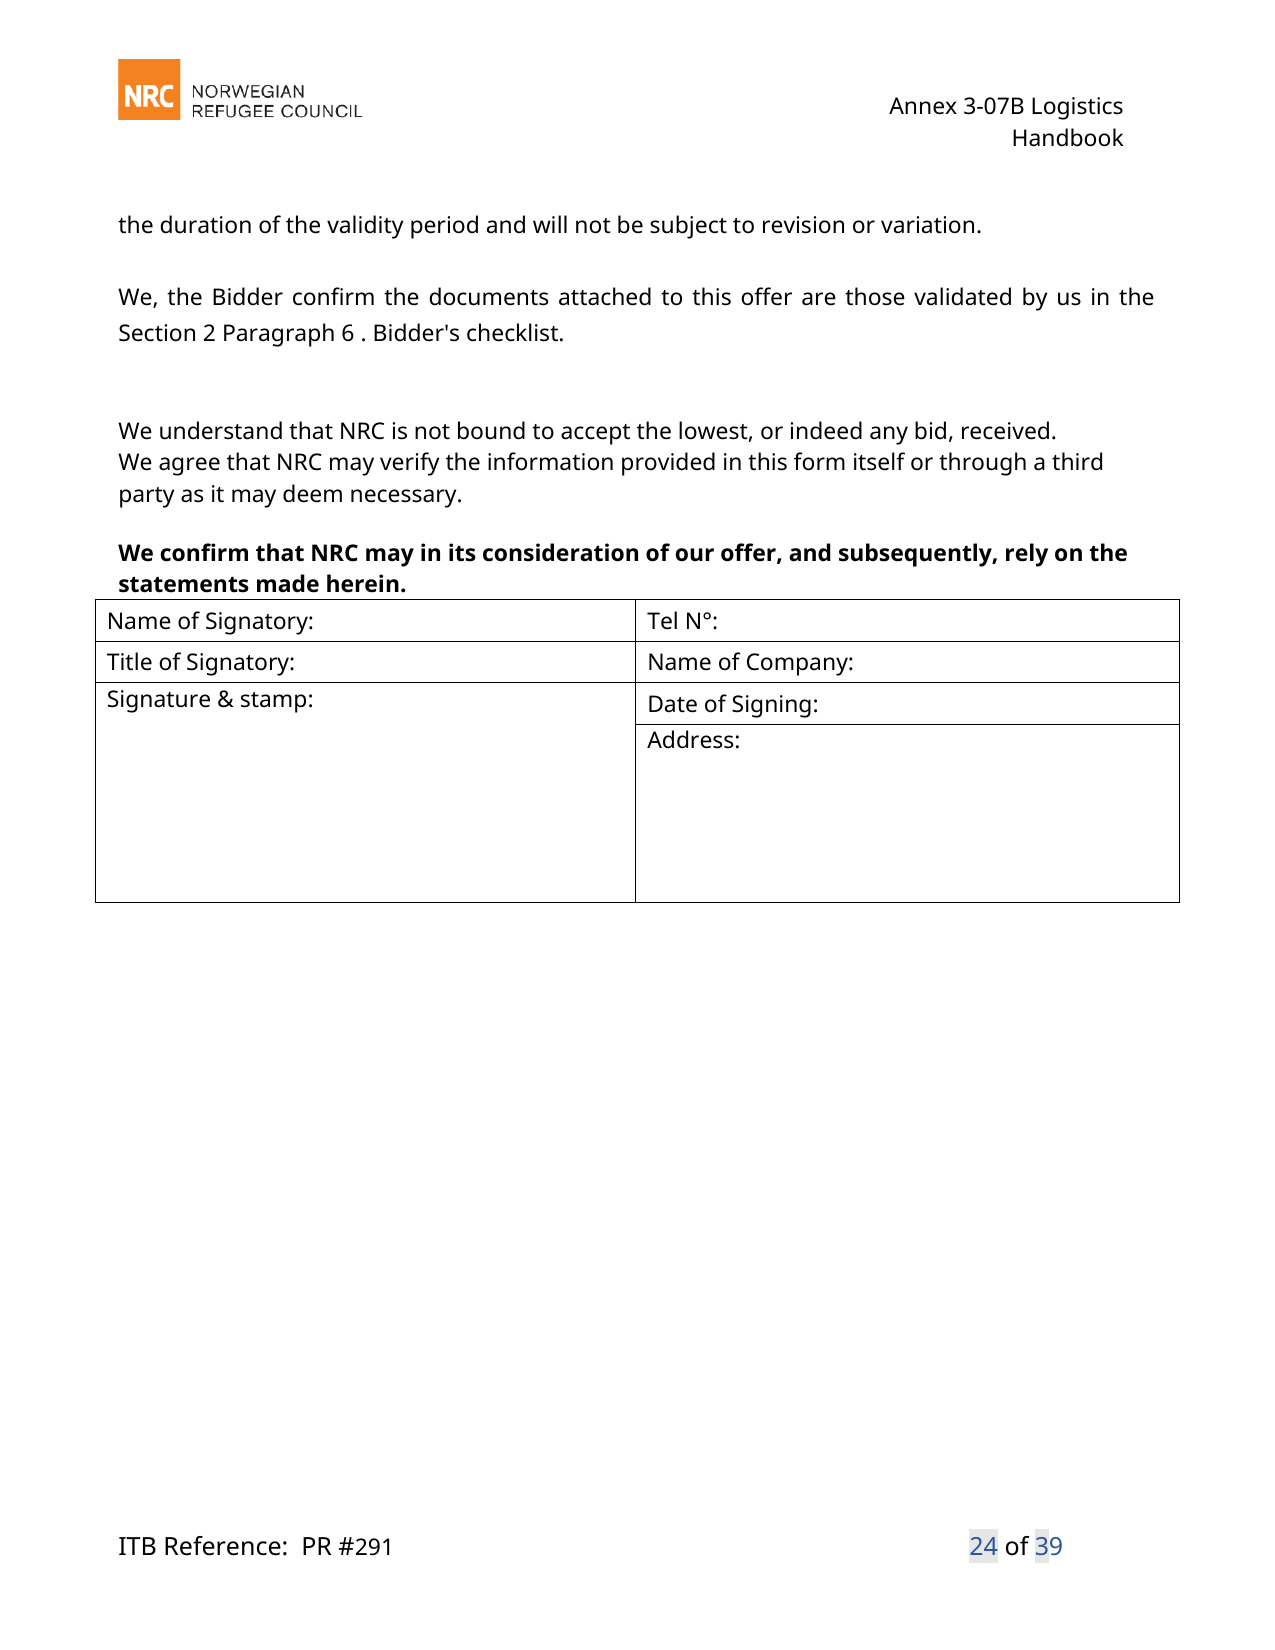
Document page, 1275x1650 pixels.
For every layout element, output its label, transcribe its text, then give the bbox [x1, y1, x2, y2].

text We, the Bidder confirm the documents attached to this offer are those validated by us in the Section 2 Paragraph 6 . Bidder's checklist. [118, 281, 1157, 348]
picture [118, 59, 363, 120]
table_header Tel N°: [636, 600, 1179, 641]
table_cell Address: [636, 725, 1179, 902]
table_cell Title of Signatory: [96, 642, 635, 682]
table_cell Signature & stamp: [96, 683, 635, 902]
table_cell Date of Signing: [636, 683, 1179, 723]
text We understand that NRC is not bound to accept the lowest, or indeed any bid, received. [118, 415, 1157, 446]
table_header Name of Signatory: [96, 600, 635, 641]
table_cell Name of Company: [636, 642, 1179, 682]
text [118, 209, 1157, 240]
text We agree that NRC may verify the information provided in this form itself or through a third party as it may deem necessary. [118, 446, 1157, 509]
text We confirm that NRC may in its consideration of our offer, and subsequently, rely on the statements made herein. [118, 537, 1157, 599]
